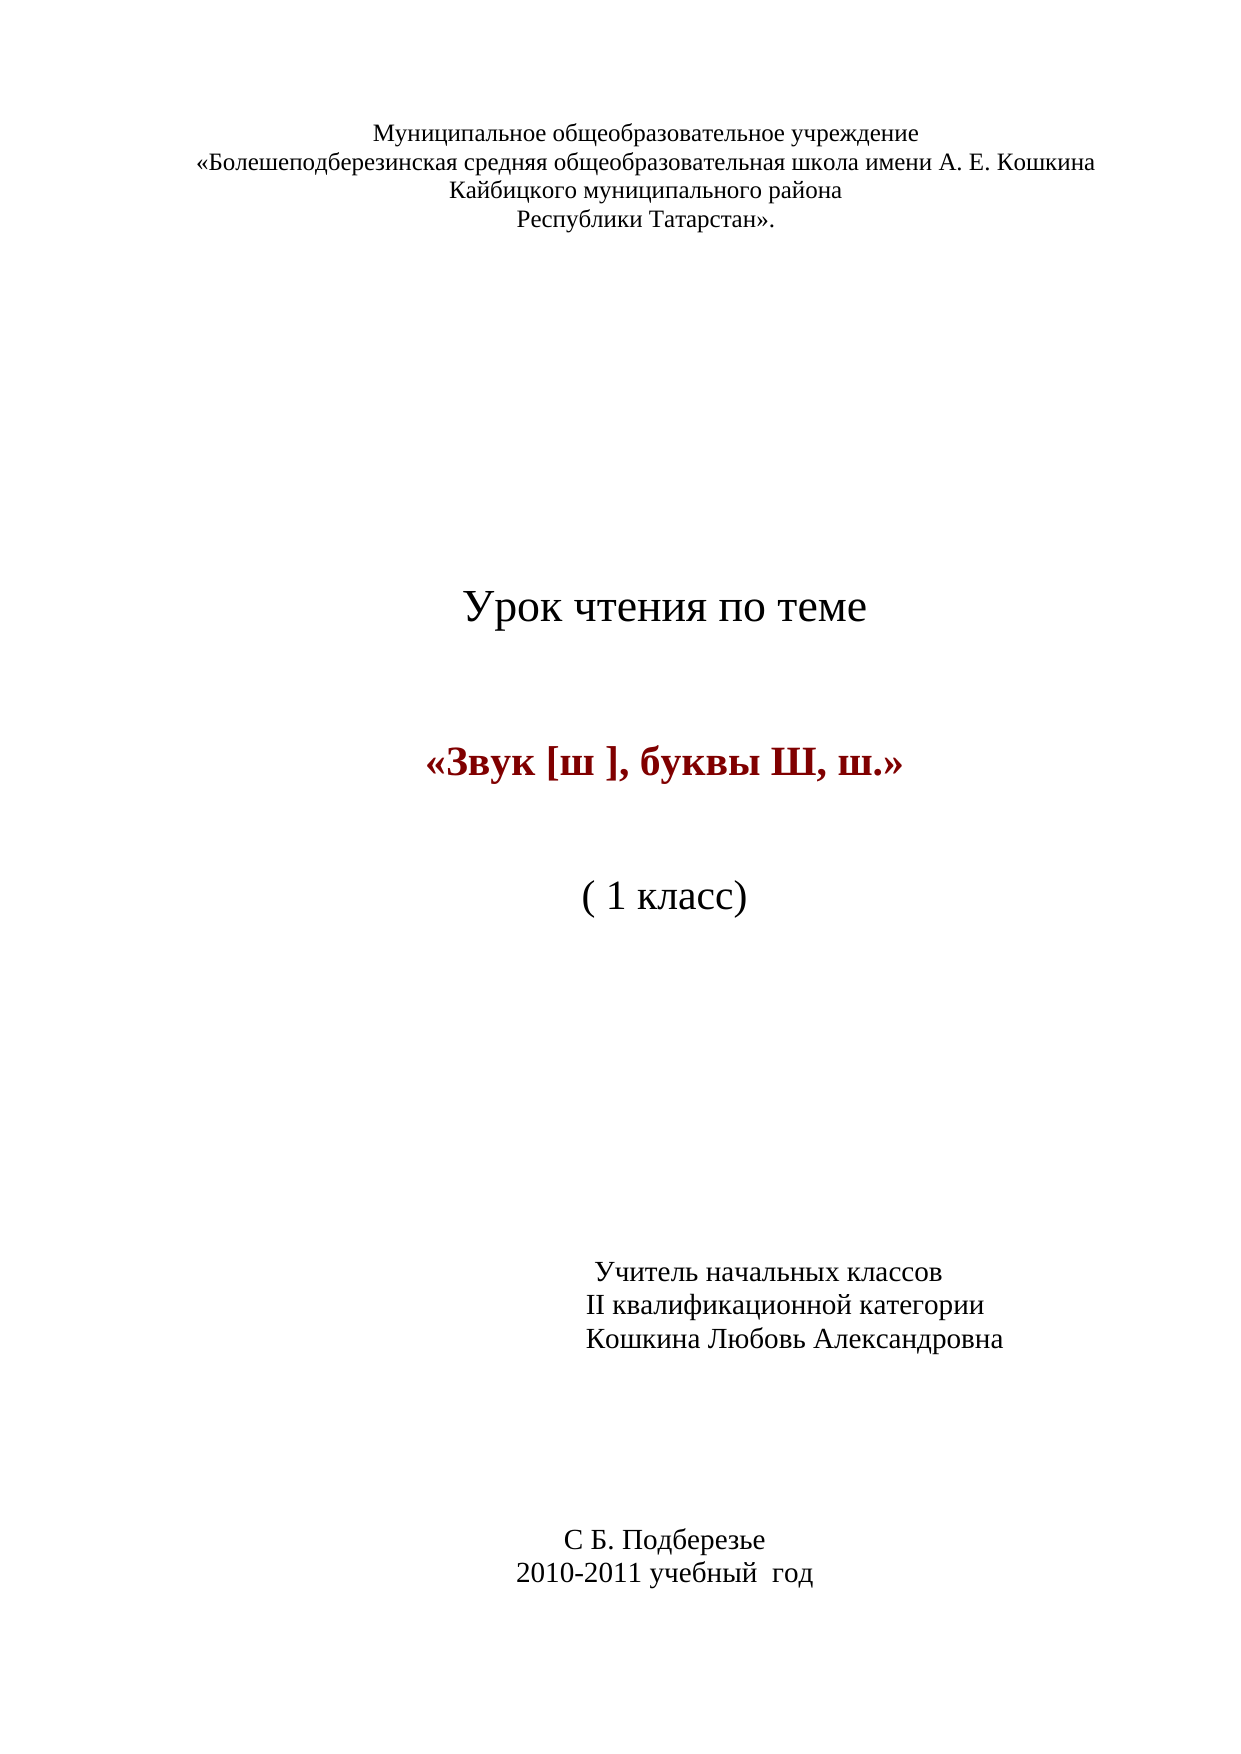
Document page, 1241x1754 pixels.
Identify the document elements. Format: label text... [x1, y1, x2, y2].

text II квалификационной категории [177, 1287, 1152, 1321]
text «Звук [ш ], буквы Ш, ш.» [177, 736, 1152, 784]
text С Б. Подберезье [177, 1522, 1152, 1556]
text Учитель начальных классов [177, 1254, 1152, 1287]
text Муниципальное общеобразовательное учреждение [140, 118, 1152, 147]
text Урок чтения по теме [177, 578, 1152, 631]
text «Болешеподберезинская средняя общеобразовательная школа имени А. Е. Кошкина Кайбицкого муниципального района [140, 147, 1152, 204]
text ( 1 класс) [177, 870, 1152, 918]
text Кошкина Любовь Александровна [177, 1321, 1152, 1354]
text Республики Татарстан». [140, 204, 1152, 233]
text 2010-2011 учебный год [177, 1556, 1152, 1589]
